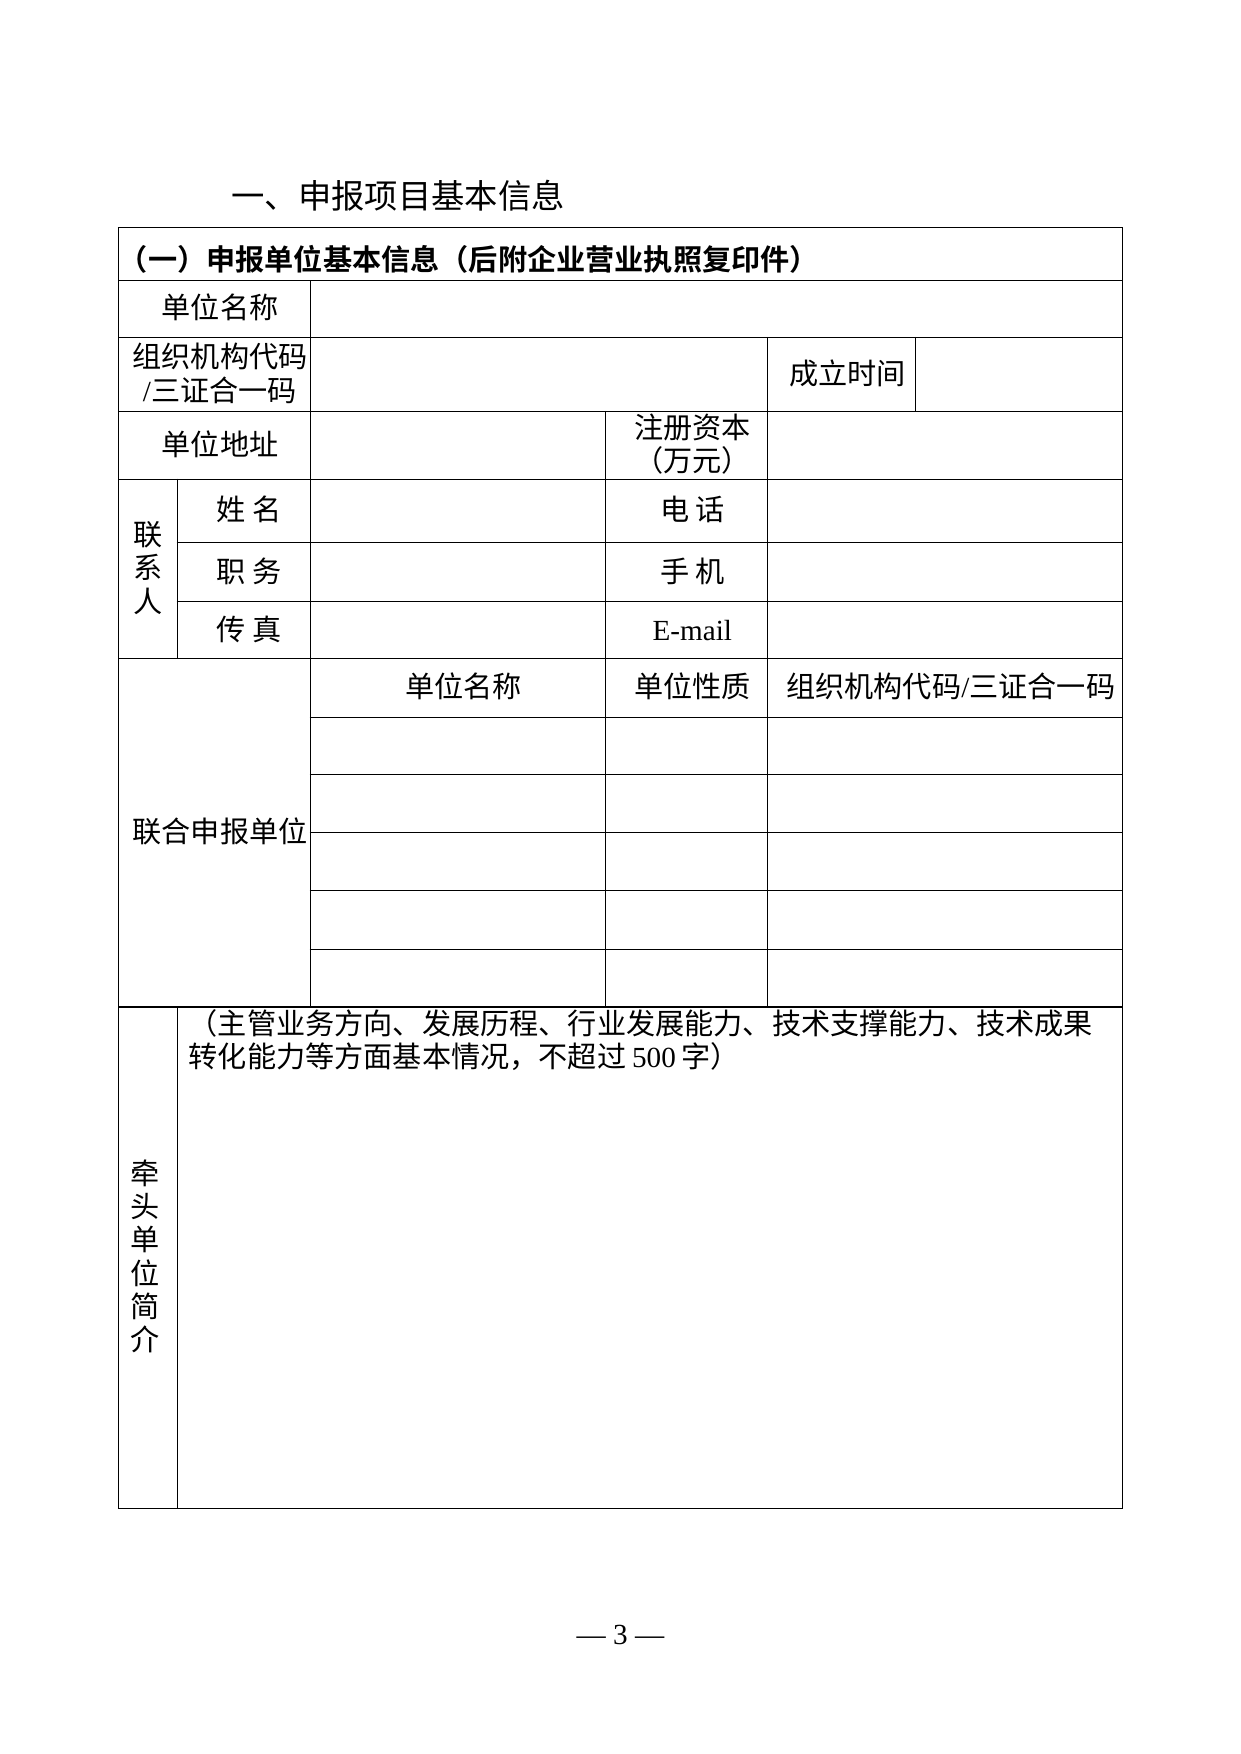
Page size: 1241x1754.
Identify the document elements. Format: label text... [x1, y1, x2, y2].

text 一、申报项目基本信息 [187, 162, 1053, 227]
table_cell [606, 833, 767, 890]
table_cell 传 真 [178, 602, 310, 658]
table_cell （主管业务方向、发展历程、行业发展能力、技术支撑能力、技术成果转化能力等方面基本情况，不超过500字） [178, 1008, 1122, 1507]
table_cell 注册资本（万元） [606, 412, 767, 478]
table_cell [768, 833, 1122, 890]
table_cell 姓 名 [178, 480, 310, 542]
table_cell [311, 950, 605, 1006]
table_cell 成立时间 [768, 338, 915, 411]
table_cell [311, 891, 605, 949]
table_cell [606, 891, 767, 949]
table_cell [768, 412, 1122, 478]
table_cell [311, 281, 1122, 337]
table_cell 联系人 [119, 480, 177, 658]
table_cell 联合申报单位 [119, 659, 310, 1006]
table_cell [916, 338, 1122, 411]
table_cell 职 务 [178, 543, 310, 601]
table_cell [311, 718, 605, 774]
table_cell [606, 718, 767, 774]
table_cell 单位性质 [606, 659, 767, 717]
table_header （一）申报单位基本信息（后附企业营业执照复印件） [119, 228, 1122, 280]
table_cell [311, 543, 605, 601]
table_cell 组织机构代码/三证合一码 [768, 659, 1122, 717]
table_cell [768, 891, 1122, 949]
table_cell [768, 775, 1122, 832]
table_cell [606, 775, 767, 832]
table_cell [768, 602, 1122, 658]
table_cell 电 话 [606, 480, 767, 542]
table_cell [311, 833, 605, 890]
table_cell 单位名称 [119, 281, 310, 337]
table_cell [311, 602, 605, 658]
table_cell 单位名称 [311, 659, 605, 717]
table_cell [768, 718, 1122, 774]
table_cell [768, 480, 1122, 542]
table_cell [311, 775, 605, 832]
table_cell 手 机 [606, 543, 767, 601]
table_cell [768, 950, 1122, 1006]
table_cell E-mail [606, 602, 767, 658]
table_cell 牵头单位简介 [119, 1008, 177, 1507]
table_cell [311, 412, 605, 478]
table_cell [311, 480, 605, 542]
table_cell [311, 338, 767, 411]
table_cell 单位地址 [119, 412, 310, 478]
table_cell [606, 950, 767, 1006]
table_cell 组织机构代码/三证合一码 [119, 338, 310, 411]
table_cell [768, 543, 1122, 601]
